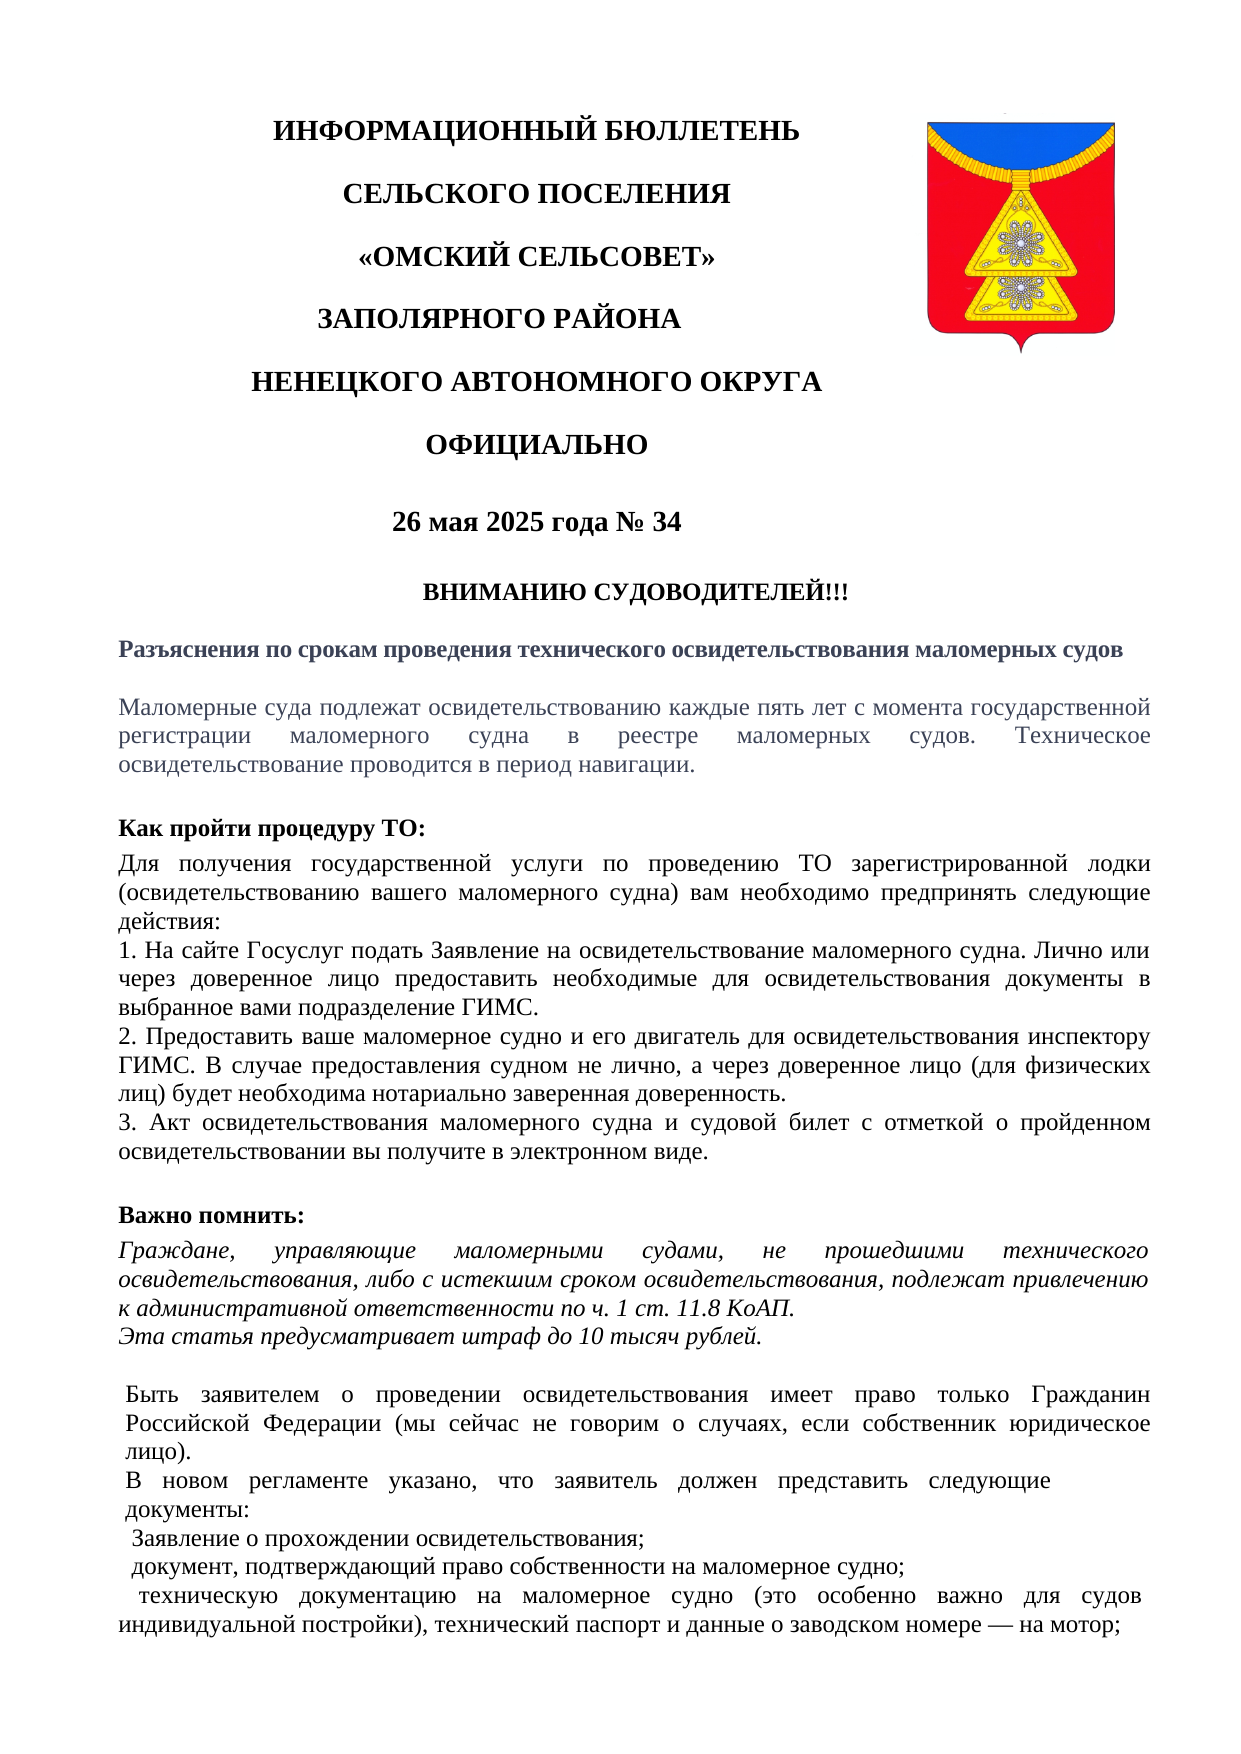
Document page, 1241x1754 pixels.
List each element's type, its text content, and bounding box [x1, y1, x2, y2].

subtitle Важно помнить: [118, 1200, 1152, 1229]
list Быть заявителем о проведении освидетельствования имеет право только Гражданин Российской Федерации (мы сейчас не говорим о случаях, если собственник юридическое лицо). [125, 1379, 1152, 1465]
list документ, подтверждающий право собственности на маломерное судно; [125, 1551, 1152, 1580]
list Эта статья предусматривает штраф до 10 тысяч рублей. [118, 1321, 1152, 1350]
list техническую документацию на маломерное судно (это особенно важно для судов индивидуальной постройки), технический паспорт и данные о заводском номере — на мотор; [118, 1580, 1143, 1638]
subtitle Как пройти процедуру ТО: [118, 813, 1152, 842]
list 1. На сайте Госуслуг подать Заявление на освидетельствование маломерного судна. Лично или через доверенное лицо предоставить необходимые для освидетельствования документы в выбранное вами подразделение ГИМС. [118, 935, 1152, 1021]
list 3. Акт освидетельствования маломерного судна и судовой билет с отметкой о пройденном освидетельствовании вы получите в электронном виде. [118, 1107, 1152, 1165]
list 2. Предоставить ваше маломерное судно и его двигатель для освидетельствования инспектору ГИМС. В случае предоставления судном не лично, а через доверенное лицо (для физических лиц) будет необходима нотариально заверенная доверенность. [118, 1021, 1152, 1107]
table_header ИНФОРМАЦИОННЫЙ БЮЛЛЕТЕНЬ СЕЛЬСКОГО ПОСЕЛЕНИЯ «ОМСКИЙ СЕЛЬСОВЕТ» ЗАПОЛЯРНОГО РАЙОНА НЕНЕЦКОГО АВТОНОМНОГО ОКРУГА ОФИЦИАЛЬНО 26 мая 2025 года № 34 [118, 103, 880, 548]
list Для получения государственной услуги по проведению ТО зарегистрированной лодки (освидетельствованию вашего маломерного судна) вам необходимо предпринять следующие действия: [118, 848, 1152, 935]
list Заявление о прохождении освидетельствования; [125, 1523, 1152, 1551]
list ВНИМАНИЮ СУДОВОДИТЕЛЕЙ!!! [120, 577, 1152, 606]
list Маломерные суда подлежат освидетельствованию каждые пять лет с момента государственной регистрации маломерного судна в реестре маломерных судов. Техническое освидетельствование проводится в период навигации. [118, 692, 1152, 778]
list В новом регламенте указано, что заявитель должен представить следующие документы: [125, 1465, 1051, 1523]
list Граждане, управляющие маломерными судами, не прошедшими технического освидетельствования, либо с истекшим сроком освидетельствования, подлежат привлечению к административной ответственности по ч. 1 ст. 11.8 КоАП. [118, 1235, 1152, 1321]
list Разъяснения по срокам проведения технического освидетельствования маломерных судов [118, 634, 1152, 663]
table_header [880, 103, 1115, 548]
